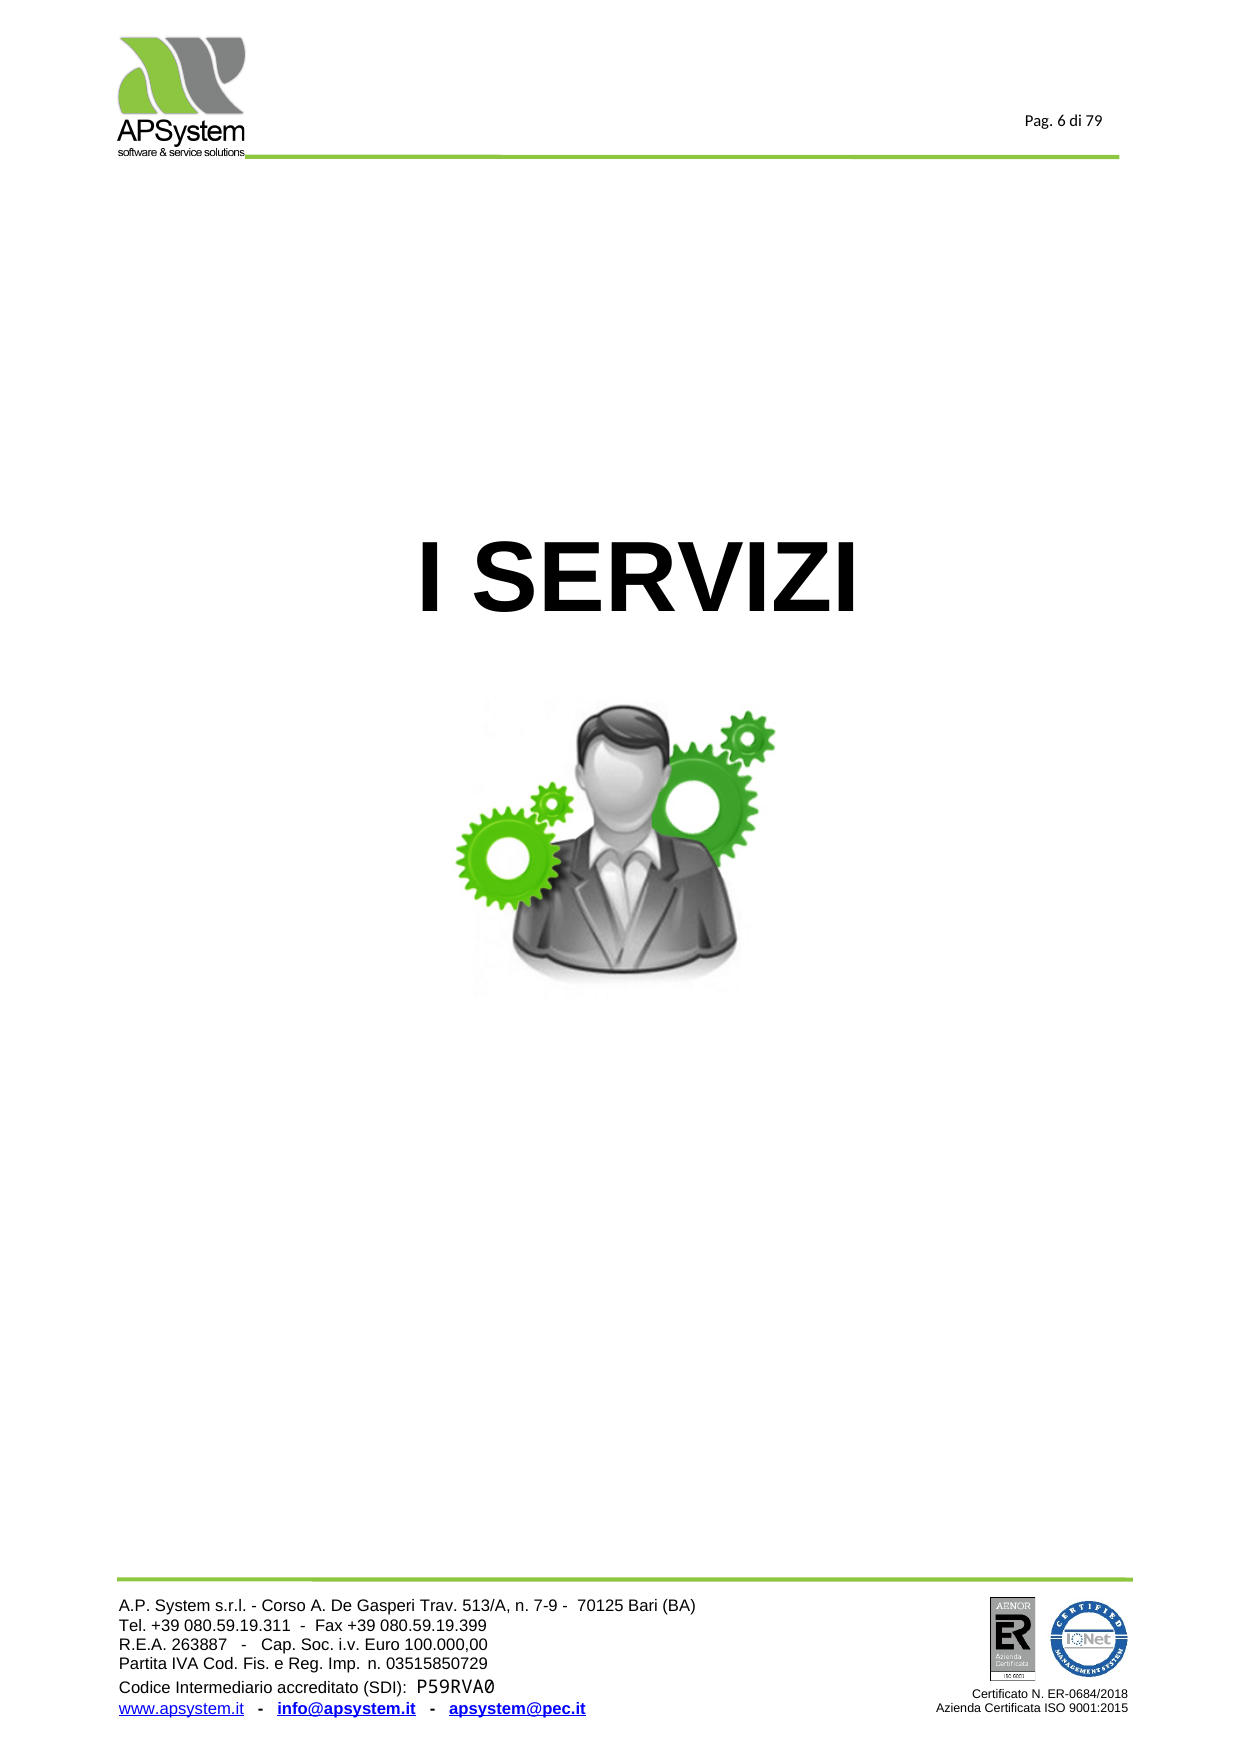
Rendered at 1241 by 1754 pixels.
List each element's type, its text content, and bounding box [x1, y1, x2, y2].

picture [116, 35, 247, 160]
picture [404, 686, 843, 1004]
text I SERVIZI [148, 518, 1128, 633]
picture [1042, 1598, 1134, 1681]
picture [990, 1597, 1036, 1681]
